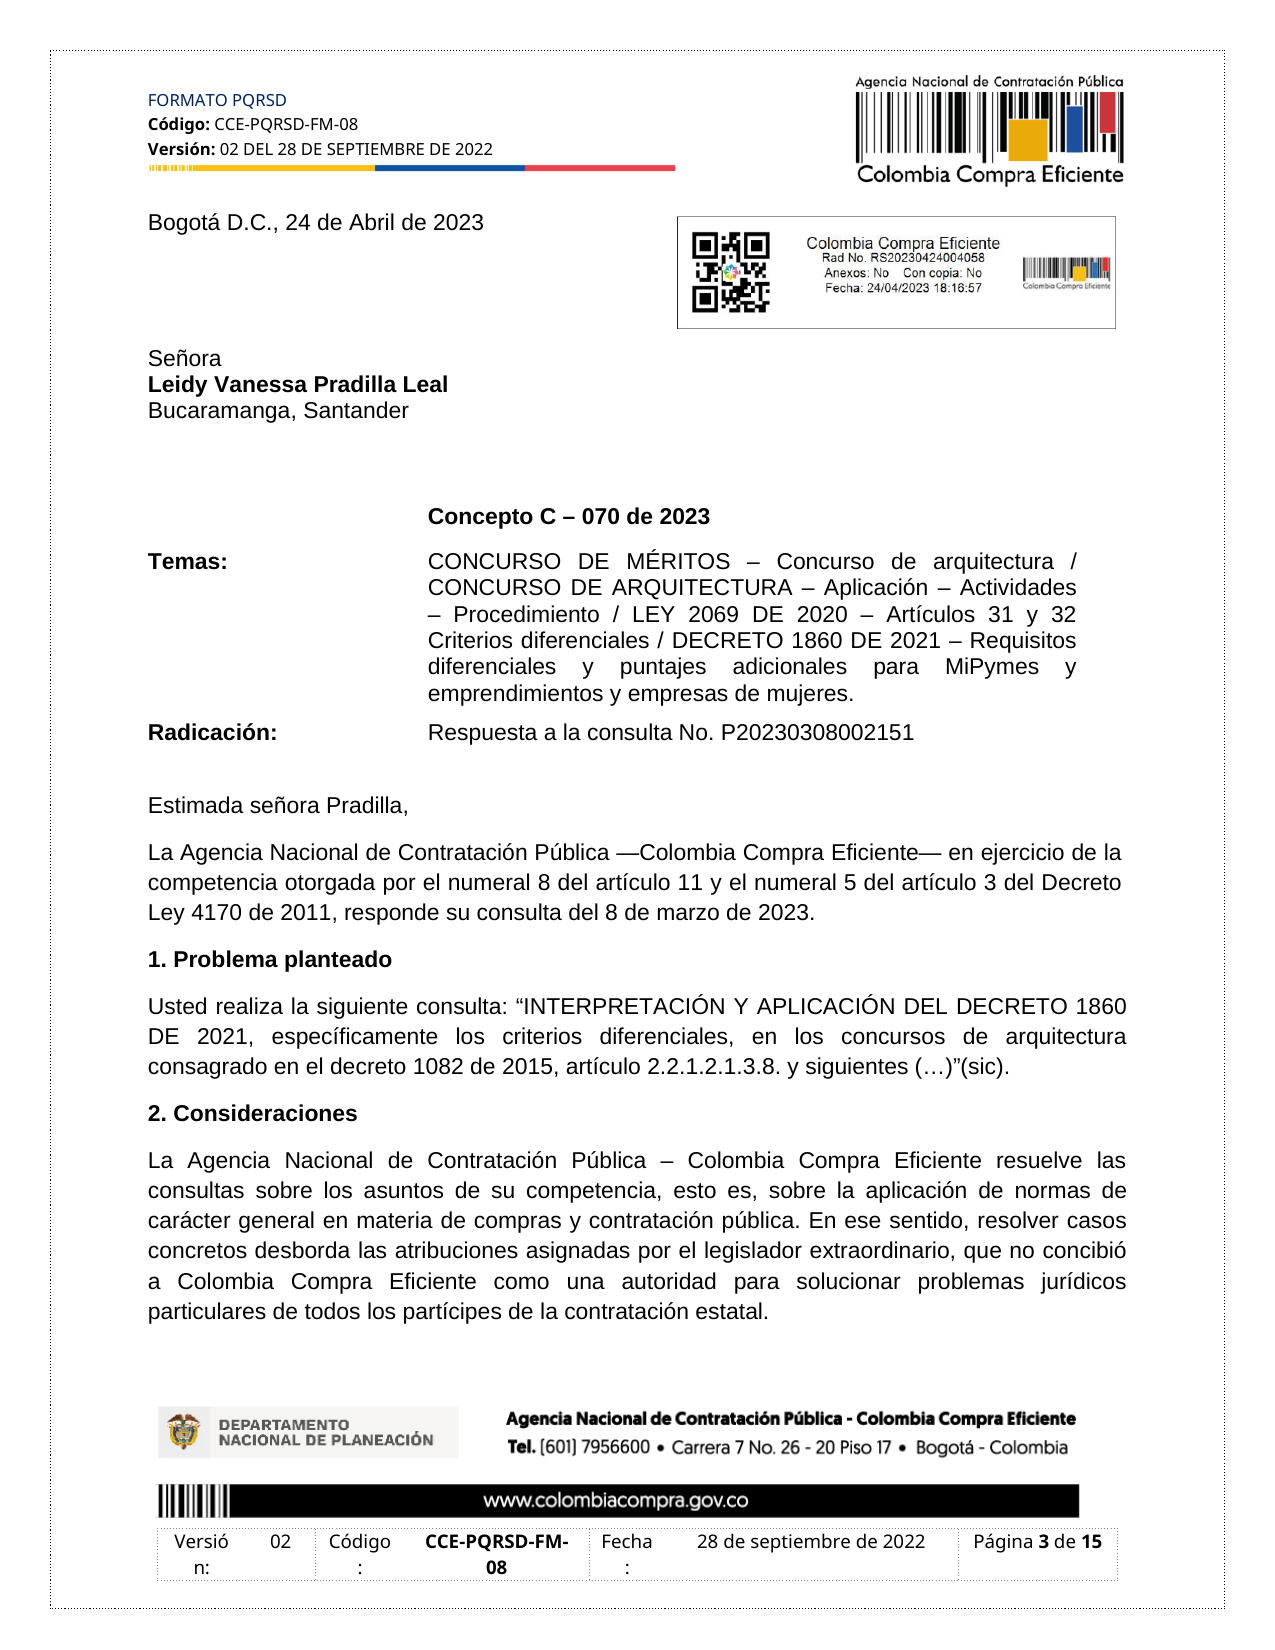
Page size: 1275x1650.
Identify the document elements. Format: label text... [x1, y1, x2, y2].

table_cell Radicación: [148, 719, 428, 745]
text Estimada señora Pradilla, [148, 792, 1127, 818]
text 1. Problema planteado [148, 946, 1127, 972]
table_header CONCURSO DE MÉRITOS – Concurso de arquitectura / CONCURSO DE ARQUITECTURA – Aplicación – Actividades – Procedimiento / LEY 2069 DE 2020 – Artículos 31 y 32 Criterios diferenciales / DECRETO 1860 DE 2021 – Requisitos diferenciales y puntajes adicionales para MiPymes y emprendimientos y empresas de mujeres. [428, 548, 1077, 718]
text La Agencia Nacional de Contratación Pública ―Colombia Compra Eficiente― en ejercicio de la competencia otorgada por el numeral 8 del artículo 11 y el numeral 5 del artículo 3 del Decreto Ley 4170 de 2011, responde su consulta del 8 de marzo de 2023. [148, 838, 1122, 925]
table_header Temas: [148, 548, 428, 718]
picture [147, 1381, 1090, 1528]
text Bogotá D.C., 24 de Abril de 2023 [148, 209, 1127, 236]
picture [855, 75, 1128, 187]
text Concepto C – 070 de 2023 [148, 503, 1127, 529]
picture [147, 160, 679, 174]
text Bucaramanga, Santander [148, 397, 1127, 424]
table_cell Respuesta a la consulta No. P20230308002151 [428, 719, 1077, 745]
text Señora [148, 344, 1127, 371]
text Usted realiza la siguiente consulta: “INTERPRETACIÓN Y APLICACIÓN DEL DECRETO 1860 DE 2021, específicamente los criterios diferenciales, en los concursos de arquitectura consagrado en el decreto 1082 de 2015, artículo 2.2.1.2.1.3.8. y siguientes (…)”(sic). [148, 993, 1127, 1079]
text 2. Consideraciones [148, 1100, 1127, 1126]
text Leidy Vanessa Pradilla Leal [148, 371, 1127, 397]
picture [667, 210, 1128, 335]
text La Agencia Nacional de Contratación Pública – Colombia Compra Eficiente resuelve las consultas sobre los asuntos de su competencia, esto es, sobre la aplicación de normas de carácter general en materia de compras y contratación pública. En ese sentido, resolver casos concretos desborda las atribuciones asignadas por el legislador extraordinario, que no concibió a Colombia Compra Eficiente como una autoridad para solucionar problemas jurídicos particulares de todos los partícipes de la contratación estatal. [148, 1147, 1127, 1324]
